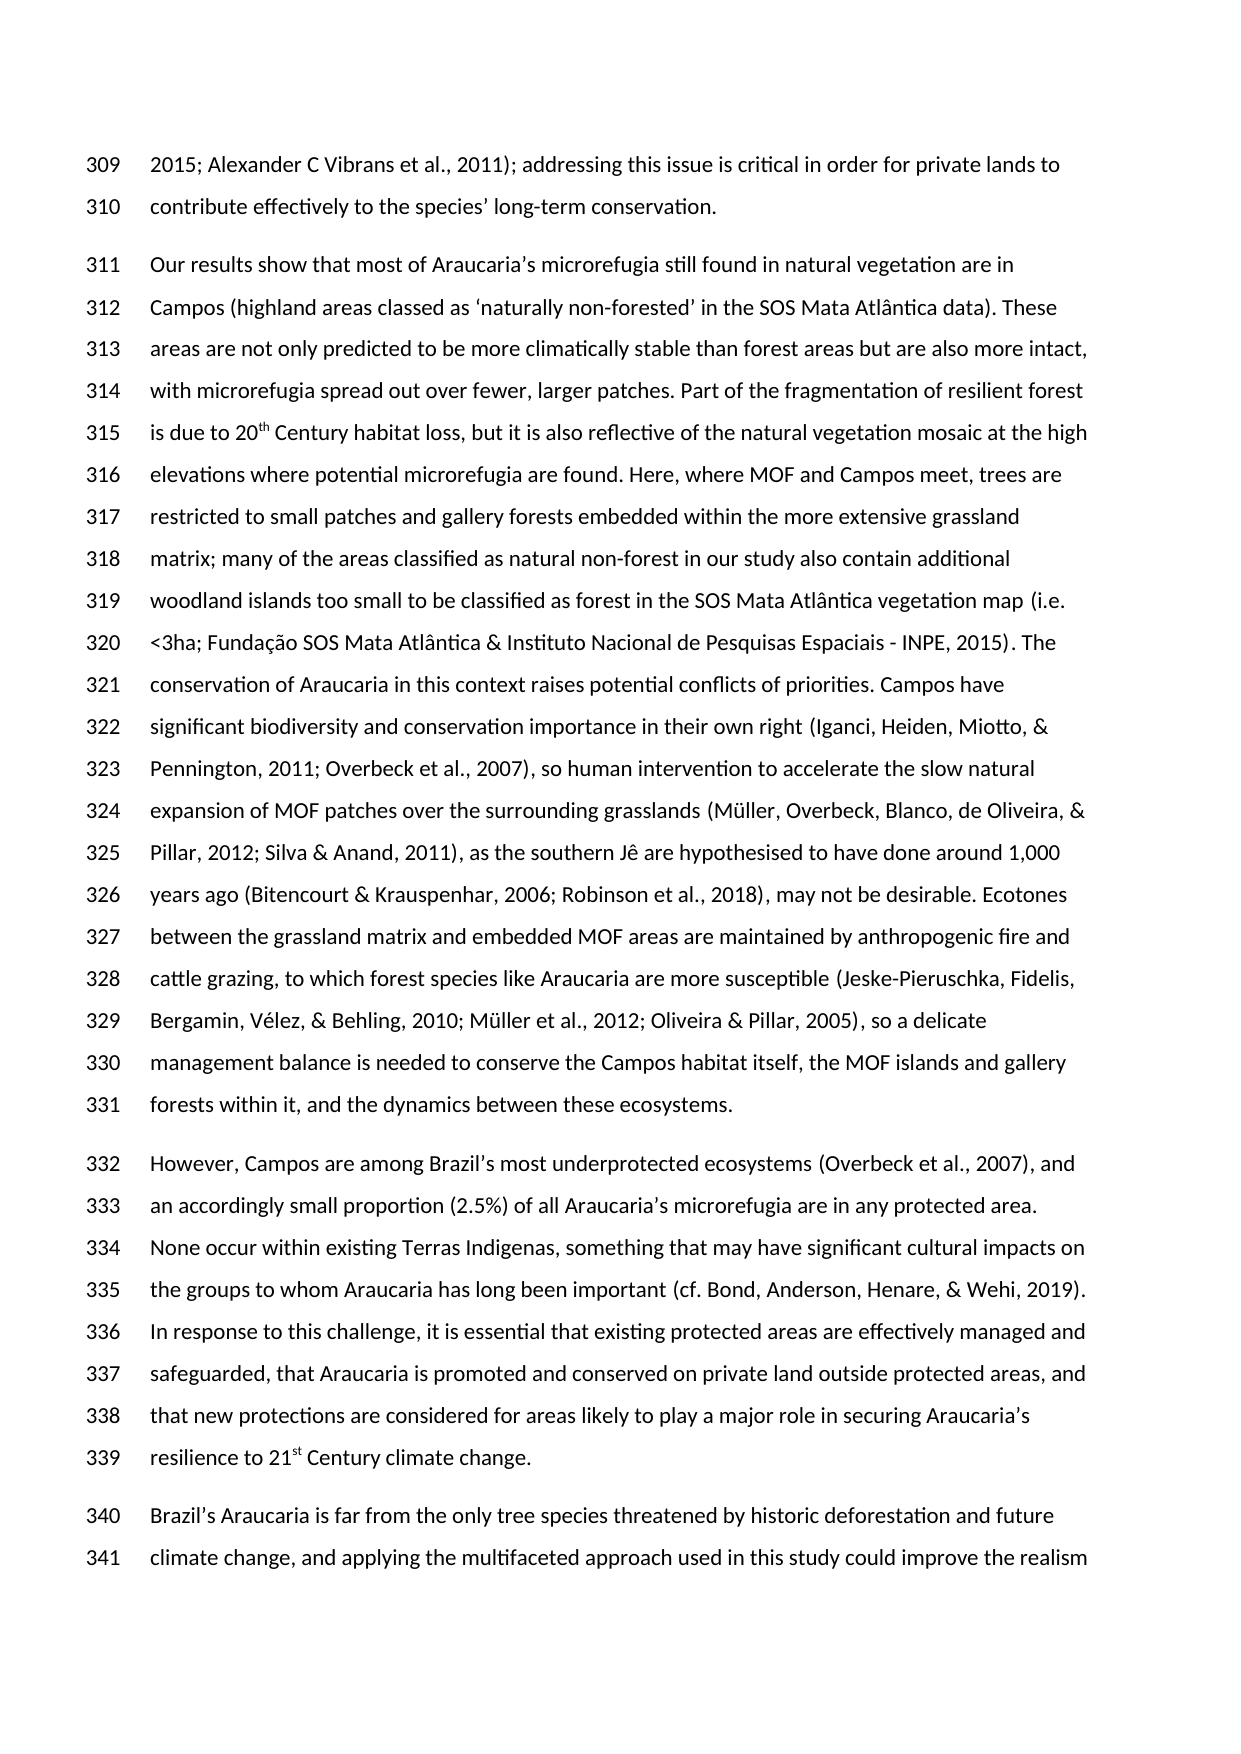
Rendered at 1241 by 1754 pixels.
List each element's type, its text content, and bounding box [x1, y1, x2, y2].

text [150, 1501, 1090, 1571]
text Our results show that most of Araucaria’s microrefugia still found in natural vegetation are in Campos (highland areas classed as ‘naturally non-forested’ in the SOS Mata Atlântica data). These areas are not only predicted to be more climatically stable than forest areas but are also more intact, with microrefugia spread out over fewer, larger patches. Part of the fragmentation of resilient forest is due to 20th Century habitat loss, but it is also reflective of the natural vegetation mosaic at the high elevations where potential microrefugia are found. Here, where MOF and Campos meet, trees are restricted to small patches and gallery forests embedded within the more extensive grassland matrix; many of the areas classified as natural non-forest in our study also contain additional woodland islands too small to be classified as forest in the SOS Mata Atlântica vegetation map (i.e. <3ha; Fundação SOS Mata Atlântica & Instituto Nacional de Pesquisas Espaciais - INPE, 2015). The conservation of Araucaria in this context raises potential conflicts of priorities. Campos have significant biodiversity and conservation importance in their own right (Iganci, Heiden, Miotto, & Pennington, 2011; Overbeck et al., 2007), so human intervention to accelerate the slow natural expansion of MOF patches over the surrounding grasslands (Müller, Overbeck, Blanco, de Oliveira, & Pillar, 2012; Silva & Anand, 2011), as the southern Jê are hypothesised to have done around 1,000 years ago (Bitencourt & Krauspenhar, 2006; Robinson et al., 2018), may not be desirable. Ecotones between the grassland matrix and embedded MOF areas are maintained by anthropogenic fire and cattle grazing, to which forest species like Araucaria are more susceptible (Jeske-Pieruschka, Fidelis, Bergamin, Vélez, & Behling, 2010; Müller et al., 2012; Oliveira & Pillar, 2005), so a delicate management balance is needed to conserve the Campos habitat itself, the MOF islands and gallery forests within it, and the dynamics between these ecosystems. [150, 251, 1090, 1118]
text However, Campos are among Brazil’s most underprotected ecosystems (Overbeck et al., 2007), and an accordingly small proportion (2.5%) of all Araucaria’s microrefugia are in any protected area. None occur within existing Terras Indigenas, something that may have significant cultural impacts on the groups to whom Araucaria has long been important (cf. Bond, Anderson, Henare, & Wehi, 2019). In response to this challenge, it is essential that existing protected areas are effectively managed and safeguarded, that Araucaria is promoted and conserved on private land outside protected areas, and that new protections are considered for areas likely to play a major role in securing Araucaria’s resilience to 21st Century climate change. [150, 1149, 1090, 1471]
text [150, 150, 1090, 220]
